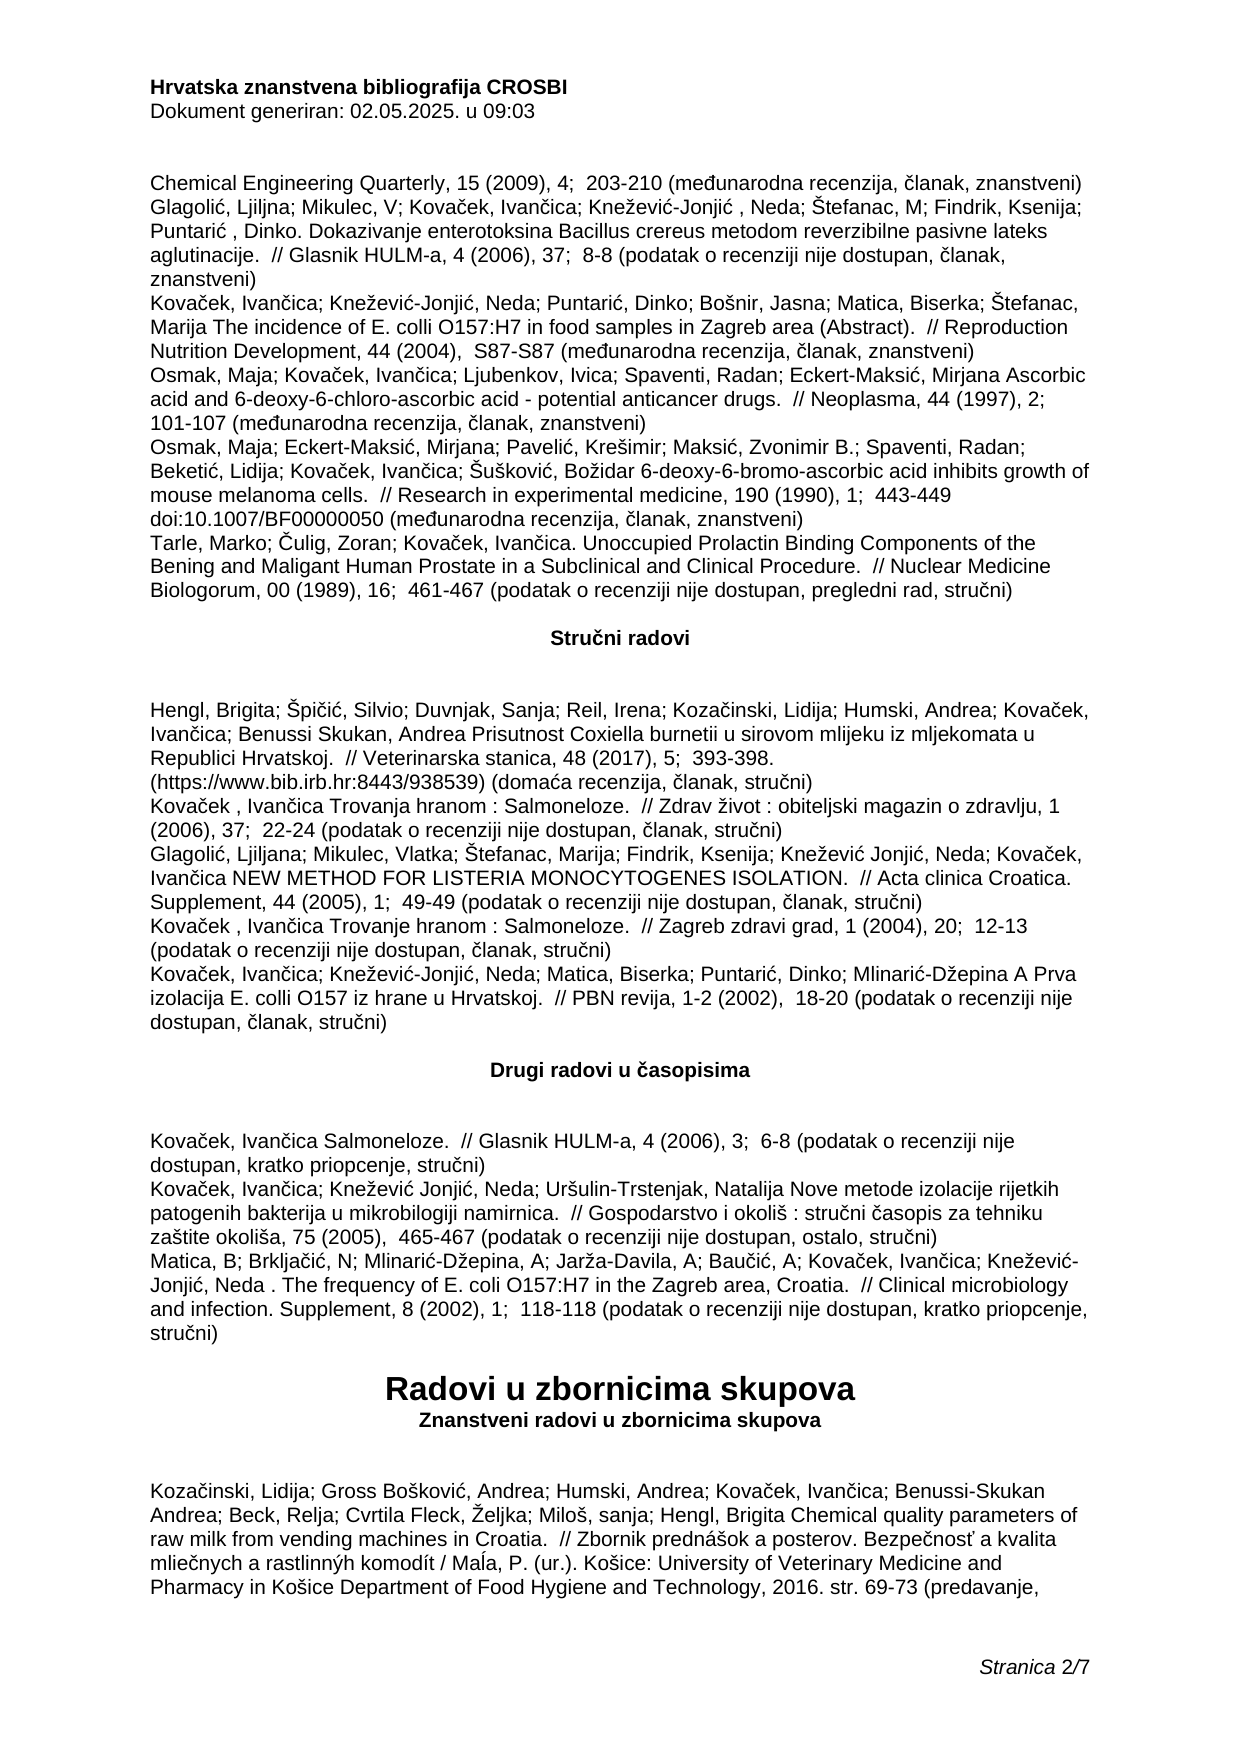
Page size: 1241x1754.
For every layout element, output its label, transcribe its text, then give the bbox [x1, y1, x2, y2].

text Kovaček, Ivančica; Knežević-Jonjić, Neda; Matica, Biserka; Puntarić, Dinko; Mlinarić-Džepina A [150, 962, 1090, 1033]
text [150, 171, 1090, 195]
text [150, 1479, 1090, 1599]
text Glagolić, Ljiljna; Mikulec, V; Kovaček, Ivančica; Knežević-Jonjić , Neda; Štefanac, M; Findrik, Ksenija; Puntarić , Dinko. [150, 195, 1090, 291]
text Kovaček, Ivančica; Knežević-Jonjić, Neda; Puntarić, Dinko; Bošnir, Jasna; Matica, Biserka; Štefanac, Marija [150, 291, 1090, 363]
text Glagolić, Ljiljana; Mikulec, Vlatka; Štefanac, Marija; Findrik, Ksenija; Knežević Jonjić, Neda; Kovaček, Ivančica [150, 842, 1090, 914]
subtitle Drugi radovi u časopisima [150, 1057, 1090, 1081]
text Tarle, Marko; Čulig, Zoran; Kovaček, Ivančica. [150, 530, 1090, 602]
text Matica, B; Brkljačić, N; Mlinarić-Džepina, A; Jarža-Davila, A; Baučić, A; Kovaček, Ivančica; Knežević-Jonjić, Neda . [150, 1249, 1090, 1345]
subtitle Radovi u zbornicima skupova [150, 1369, 1090, 1407]
text Hengl, Brigita; Špičić, Silvio; Duvnjak, Sanja; Reil, Irena; Kozačinski, Lidija; Humski, Andrea; Kovaček, Ivančica; Benussi Skukan, Andrea [150, 698, 1090, 794]
text Osmak, Maja; Kovaček, Ivančica; Ljubenkov, Ivica; Spaventi, Radan; Eckert-Maksić, Mirjana [150, 363, 1090, 434]
text Kovaček, Ivančica; Knežević Jonjić, Neda; Uršulin-Trstenjak, Natalija [150, 1177, 1090, 1249]
subtitle Znanstveni radovi u zbornicima skupova [150, 1407, 1090, 1431]
subtitle Stručni radovi [150, 626, 1090, 650]
text Osmak, Maja; Eckert-Maksić, Mirjana; Pavelić, Krešimir; Maksić, Zvonimir B.; Spaventi, Radan; Beketić, Lidija; Kovaček, Ivančica; Šušković, Božidar [150, 434, 1090, 530]
text Kovaček, Ivančica [150, 1129, 1090, 1177]
text Kovaček , Ivančica [150, 914, 1090, 962]
text Kovaček , Ivančica [150, 794, 1090, 842]
